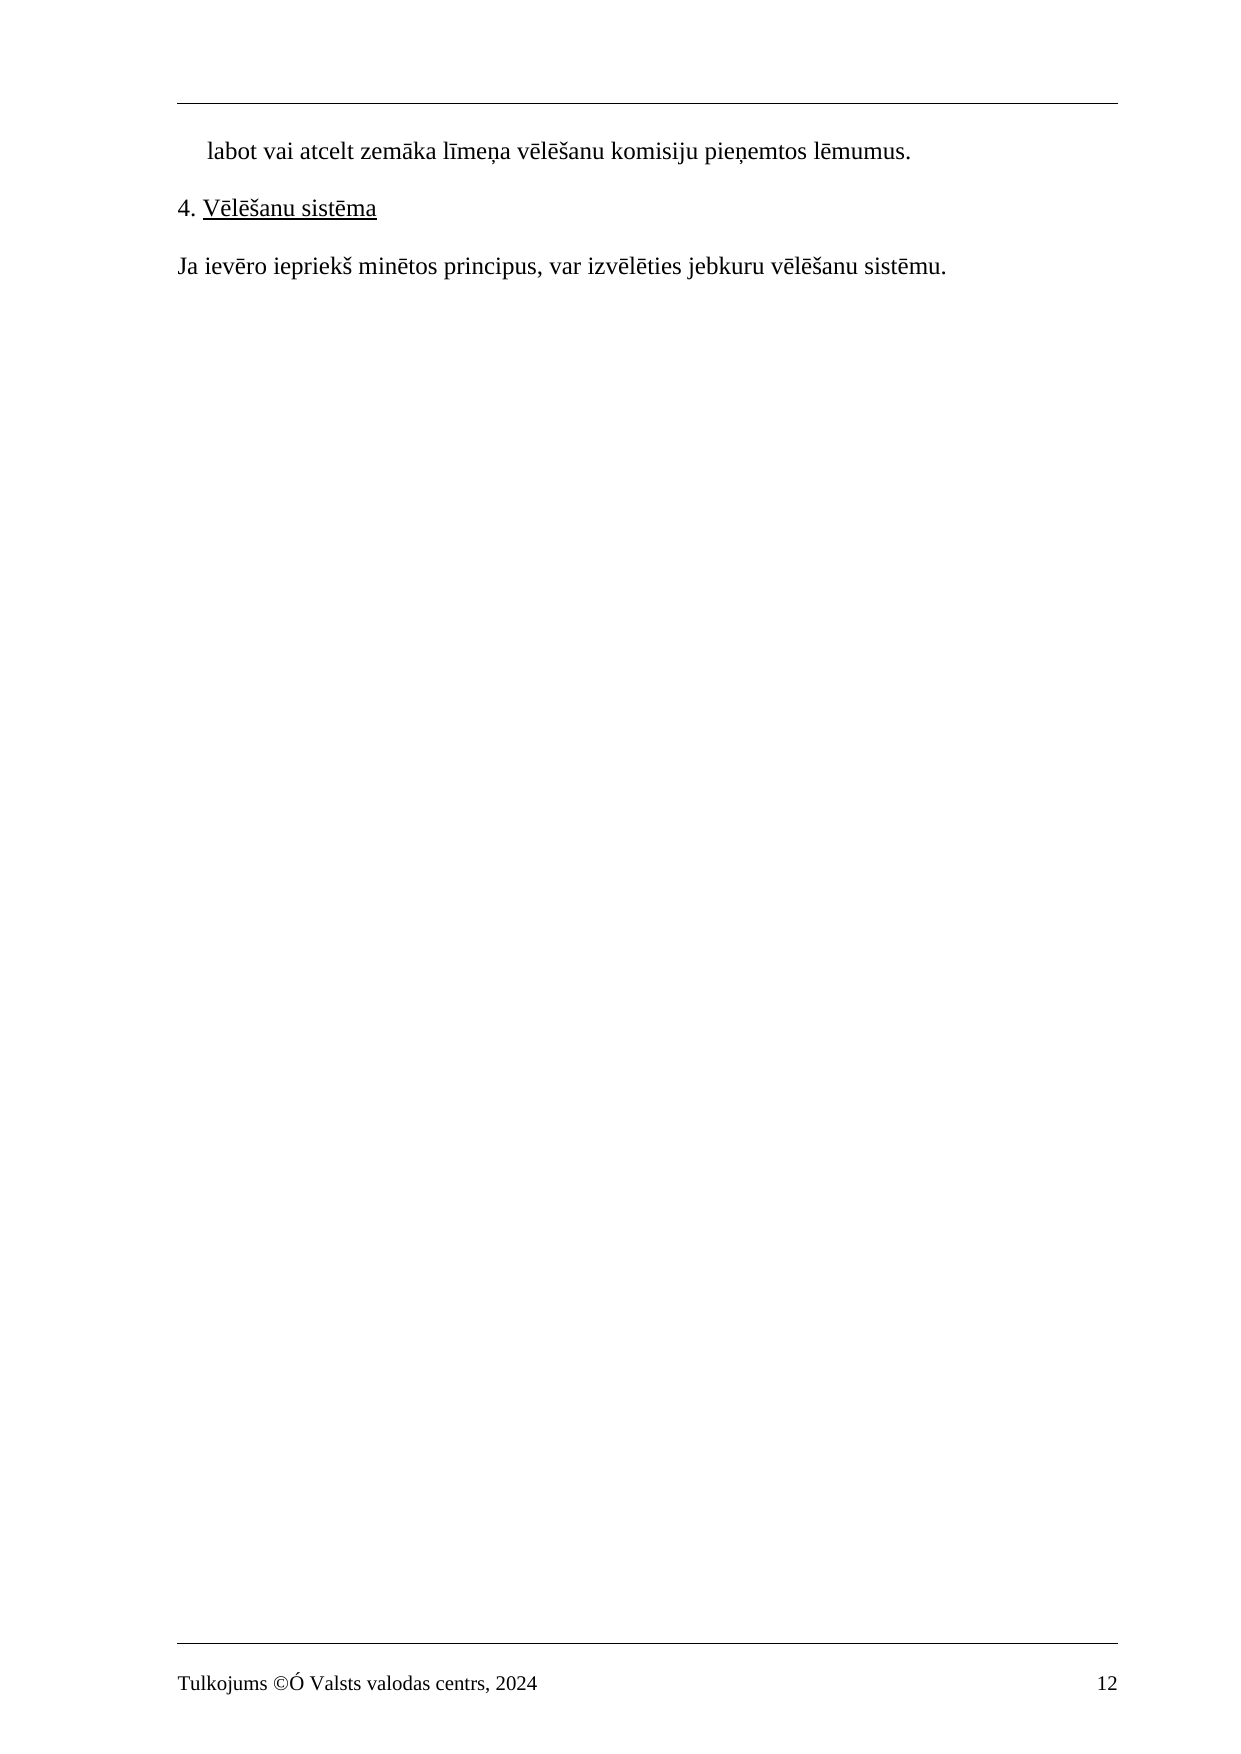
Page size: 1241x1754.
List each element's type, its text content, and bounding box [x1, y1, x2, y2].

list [207, 136, 1122, 164]
list 4. Vēlēšanu sistēma [177, 193, 1122, 222]
text Ja ievēro iepriekš minētos principus, var izvēlēties jebkuru vēlēšanu sistēmu. [177, 251, 1122, 279]
